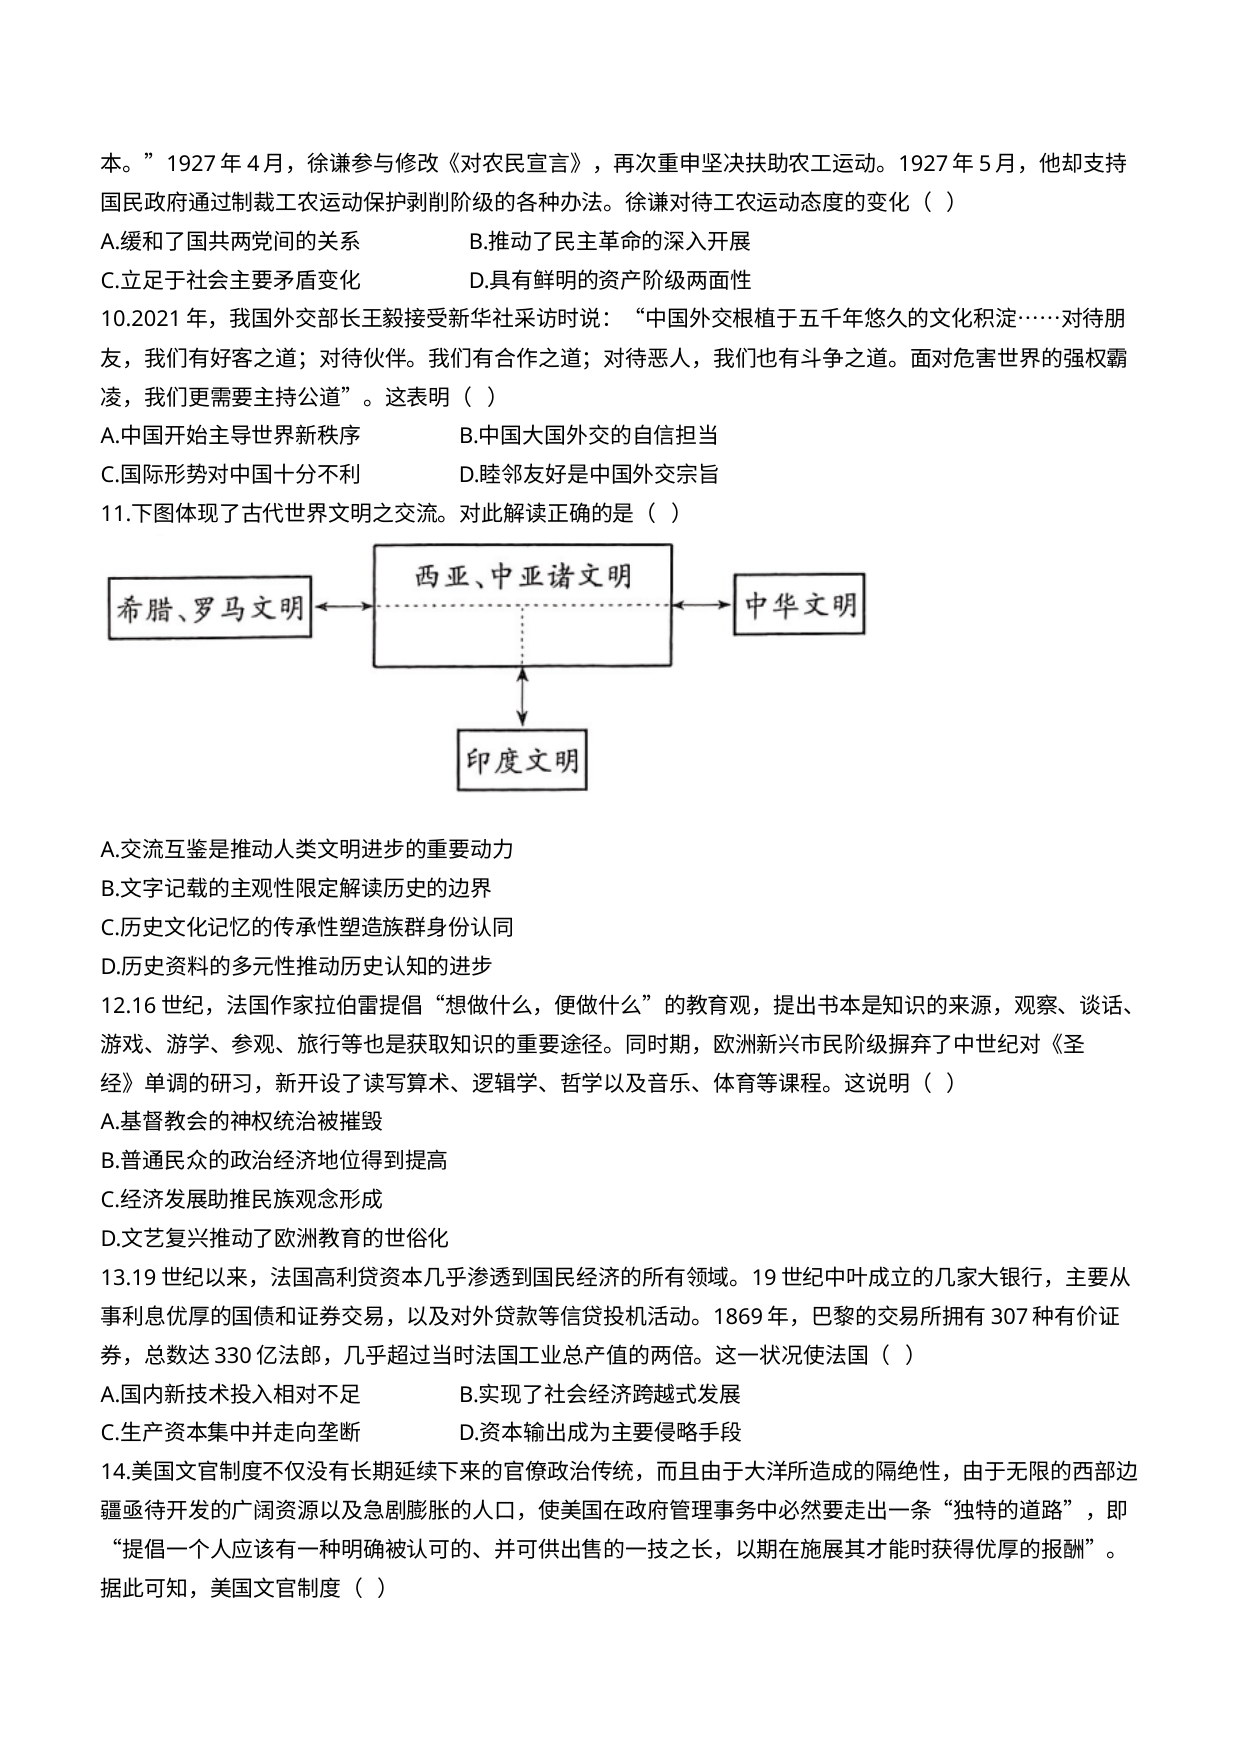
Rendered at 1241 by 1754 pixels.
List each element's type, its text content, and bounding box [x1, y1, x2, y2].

text A.中国开始主导世界新秩序 B.中国大国外交的自信担当 [100, 418, 1140, 450]
text 13.19世纪以来，法国高利贷资本几乎渗透到国民经济的所有领域。19世纪中叶成立的几家大银行，主要从事利息优厚的国债和证券交易，以及对外贷款等信贷投机活动。1869年，巴黎的交易所拥有307种有价证券，总数达330亿法郎，几乎超过当时法国工业总产值的两倍。这一状况使法国（ ） [100, 1259, 1140, 1370]
text D.历史资料的多元性推动历史认知的进步 [100, 949, 1140, 981]
text A.国内新技术投入相对不足 B.实现了社会经济跨越式发展 [100, 1376, 1140, 1409]
text A.交流互鉴是推动人类文明进步的重要动力 [100, 832, 1140, 865]
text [100, 146, 1140, 217]
text 12.16世纪，法国作家拉伯雷提倡“想做什么，便做什么”的教育观，提出书本是知识的来源，观察、谈话、游戏、游学、参观、旅行等也是获取知识的重要途径。同时期，欧洲新兴市民阶级摒弃了中世纪对《圣 [100, 988, 1140, 1059]
text B.普通民众的政治经济地位得到提高 [100, 1143, 1140, 1175]
text C.立足于社会主要矛盾变化 D.具有鲜明的资产阶级两面性 [100, 262, 1140, 295]
text 10.2021年，我国外交部长王毅接受新华社采访时说：“中国外交根植于五千年悠久的文化积淀……对待朋友，我们有好客之道；对待伙伴。我们有合作之道；对待恶人，我们也有斗争之道。面对危害世界的强权霸凌，我们更需要主持公道”。这表明（ ） [100, 301, 1140, 412]
text C.生产资本集中并走向垄断 D.资本输出成为主要侵略手段 [100, 1415, 1140, 1448]
text C.经济发展助推民族观念形成 [100, 1182, 1140, 1214]
text 14.美国文官制度不仅没有长期延续下来的官僚政治传统，而且由于大洋所造成的隔绝性，由于无限的西部边疆亟待开发的广阔资源以及急剧膨胀的人口，使美国在政府管理事务中必然要走出一条“独特的道路”，即“提倡一个人应该有一种明确被认可的、并可供出售的一技之长，以期在施展其才能时获得优厚的报酬”。据此可知，美国文官制度（ ） [100, 1454, 1140, 1603]
text B.文字记载的主观性限定解读历史的边界 [100, 871, 1140, 903]
text D.文艺复兴推动了欧洲教育的世俗化 [100, 1221, 1140, 1253]
text 11.下图体现了古代世界文明之交流。对此解读正确的是（ ） [100, 496, 1140, 528]
text A.基督教会的神权统治被摧毁 [100, 1104, 1140, 1137]
text C.历史文化记忆的传承性塑造族群身份认同 [100, 910, 1140, 942]
text 经》单调的研习，新开设了读写算术、逻辑学、哲学以及音乐、体育等课程。这说明（ ） [100, 1065, 1140, 1098]
picture [100, 534, 876, 799]
text C.国际形势对中国十分不利 D.睦邻友好是中国外交宗旨 [100, 457, 1140, 489]
text A.缓和了国共两党间的关系 B.推动了民主革命的深入开展 [100, 223, 1140, 256]
